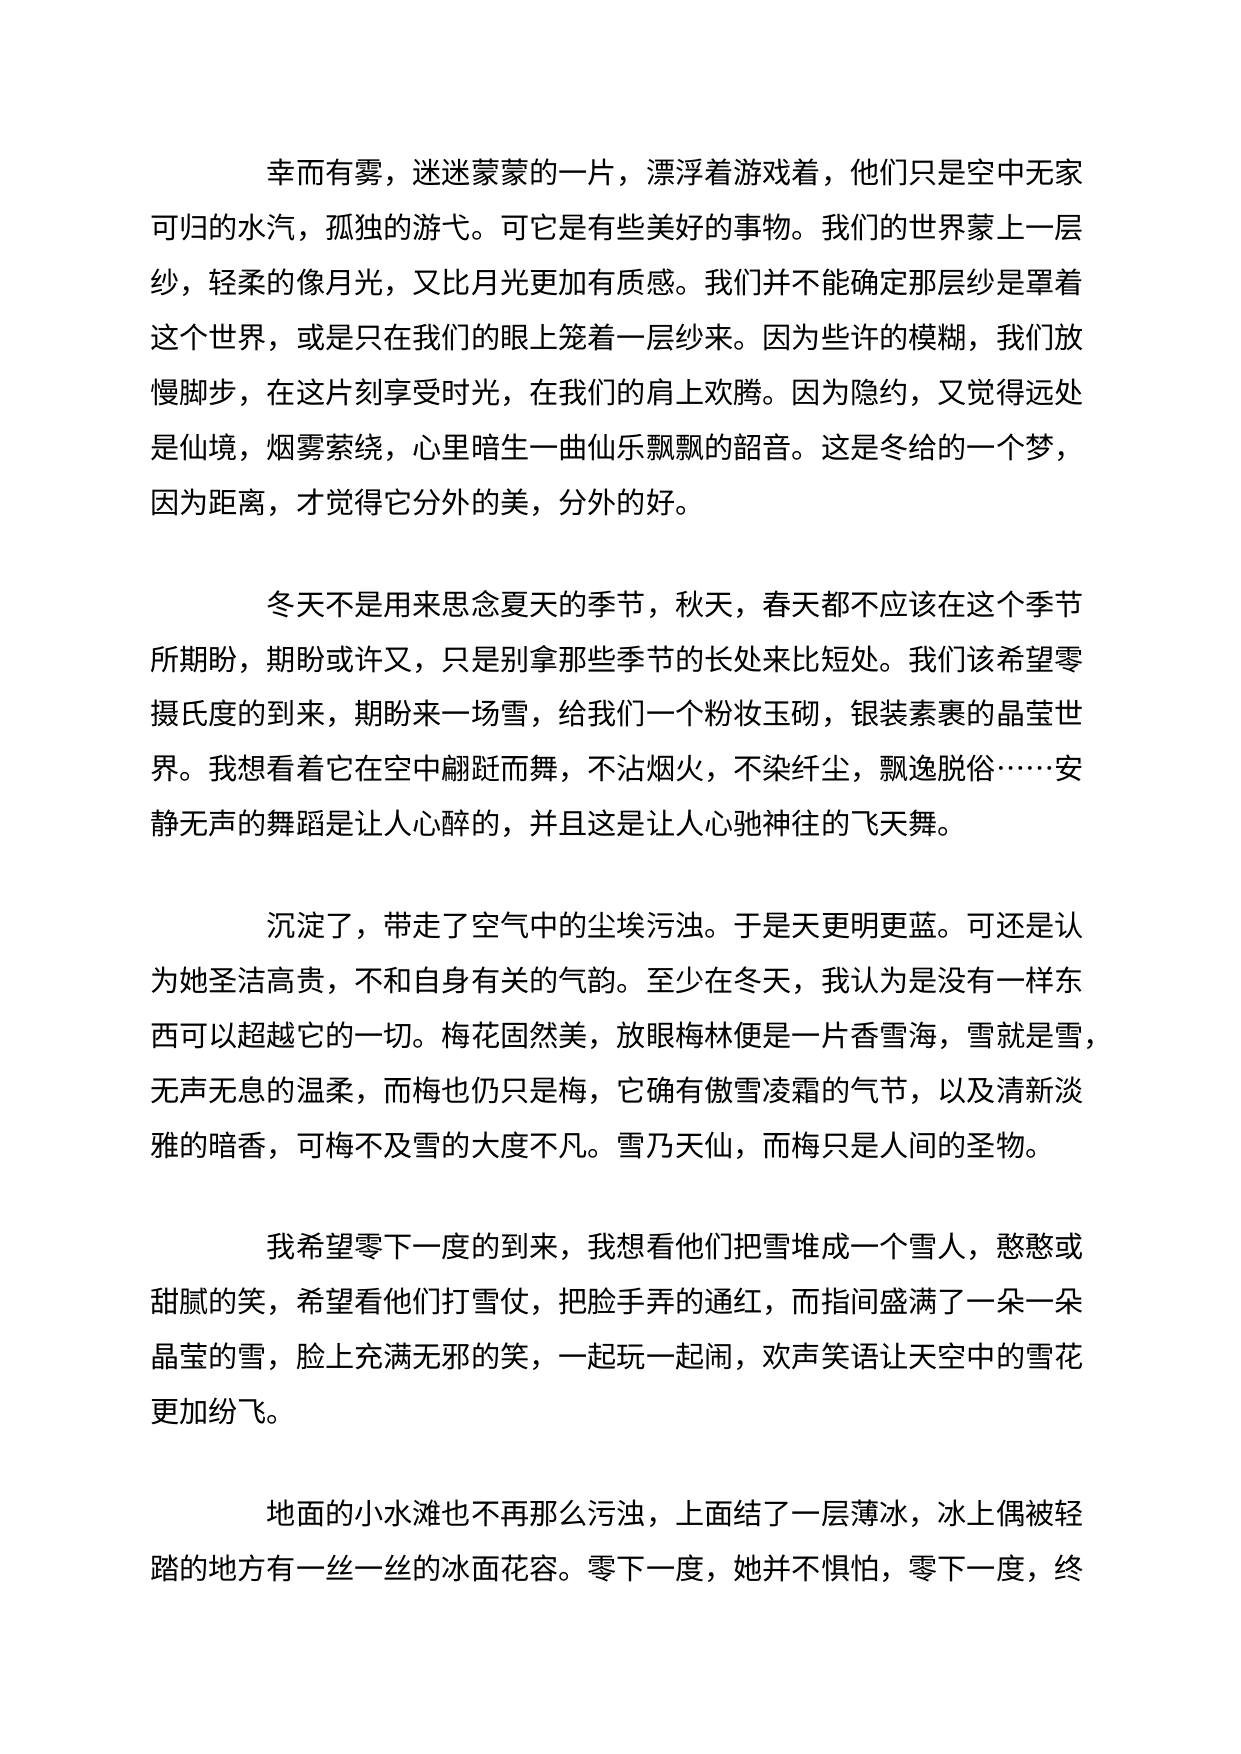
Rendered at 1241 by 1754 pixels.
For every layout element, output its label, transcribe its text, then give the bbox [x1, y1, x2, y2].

text 幸而有雾，迷迷蒙蒙的一片，漂浮着游戏着，他们只是空中无家可归的水汽，孤独的游弋。可它是有些美好的事物。我们的世界蒙上一层纱，轻柔的像月光，又比月光更加有质感。我们并不能确定那层纱是罩着这个世界，或是只在我们的眼上笼着一层纱来。因为些许的模糊，我们放慢脚步，在这片刻享受时光，在我们的肩上欢腾。因为隐约，又觉得远处是仙境，烟雾萦绕，心里暗生一曲仙乐飘飘的韶音。这是冬给的一个梦，因为距离，才觉得它分外的美，分外的好。 [150, 150, 1090, 522]
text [150, 1490, 1090, 1587]
text 我希望零下一度的到来，我想看他们把雪堆成一个雪人，憨憨或甜腻的笑，希望看他们打雪仗，把脸手弄的通红，而指间盛满了一朵一朵晶莹的雪，脸上充满无邪的笑，一起玩一起闹，欢声笑语让天空中的雪花更加纷飞。 [150, 1224, 1090, 1431]
text 冬天不是用来思念夏天的季节，秋天，春天都不应该在这个季节所期盼，期盼或许又，只是别拿那些季节的长处来比短处。我们该希望零摄氏度的到来，期盼来一场雪，给我们一个粉妆玉砌，银装素裹的晶莹世界。我想看着它在空中翩跹而舞，不沾烟火，不染纤尘，飘逸脱俗……安静无声的舞蹈是让人心醉的，并且这是让人心驰神往的飞天舞。 [150, 581, 1090, 843]
text 沉淀了，带走了空气中的尘埃污浊。于是天更明更蓝。可还是认为她圣洁高贵，不和自身有关的气韵。至少在冬天，我认为是没有一样东西可以超越它的一切。梅花固然美，放眼梅林便是一片香雪海，雪就是雪，无声无息的温柔，而梅也仍只是梅，它确有傲雪凌霜的气节，以及清新淡雅的暗香，可梅不及雪的大度不凡。雪乃天仙，而梅只是人间的圣物。 [150, 902, 1090, 1164]
